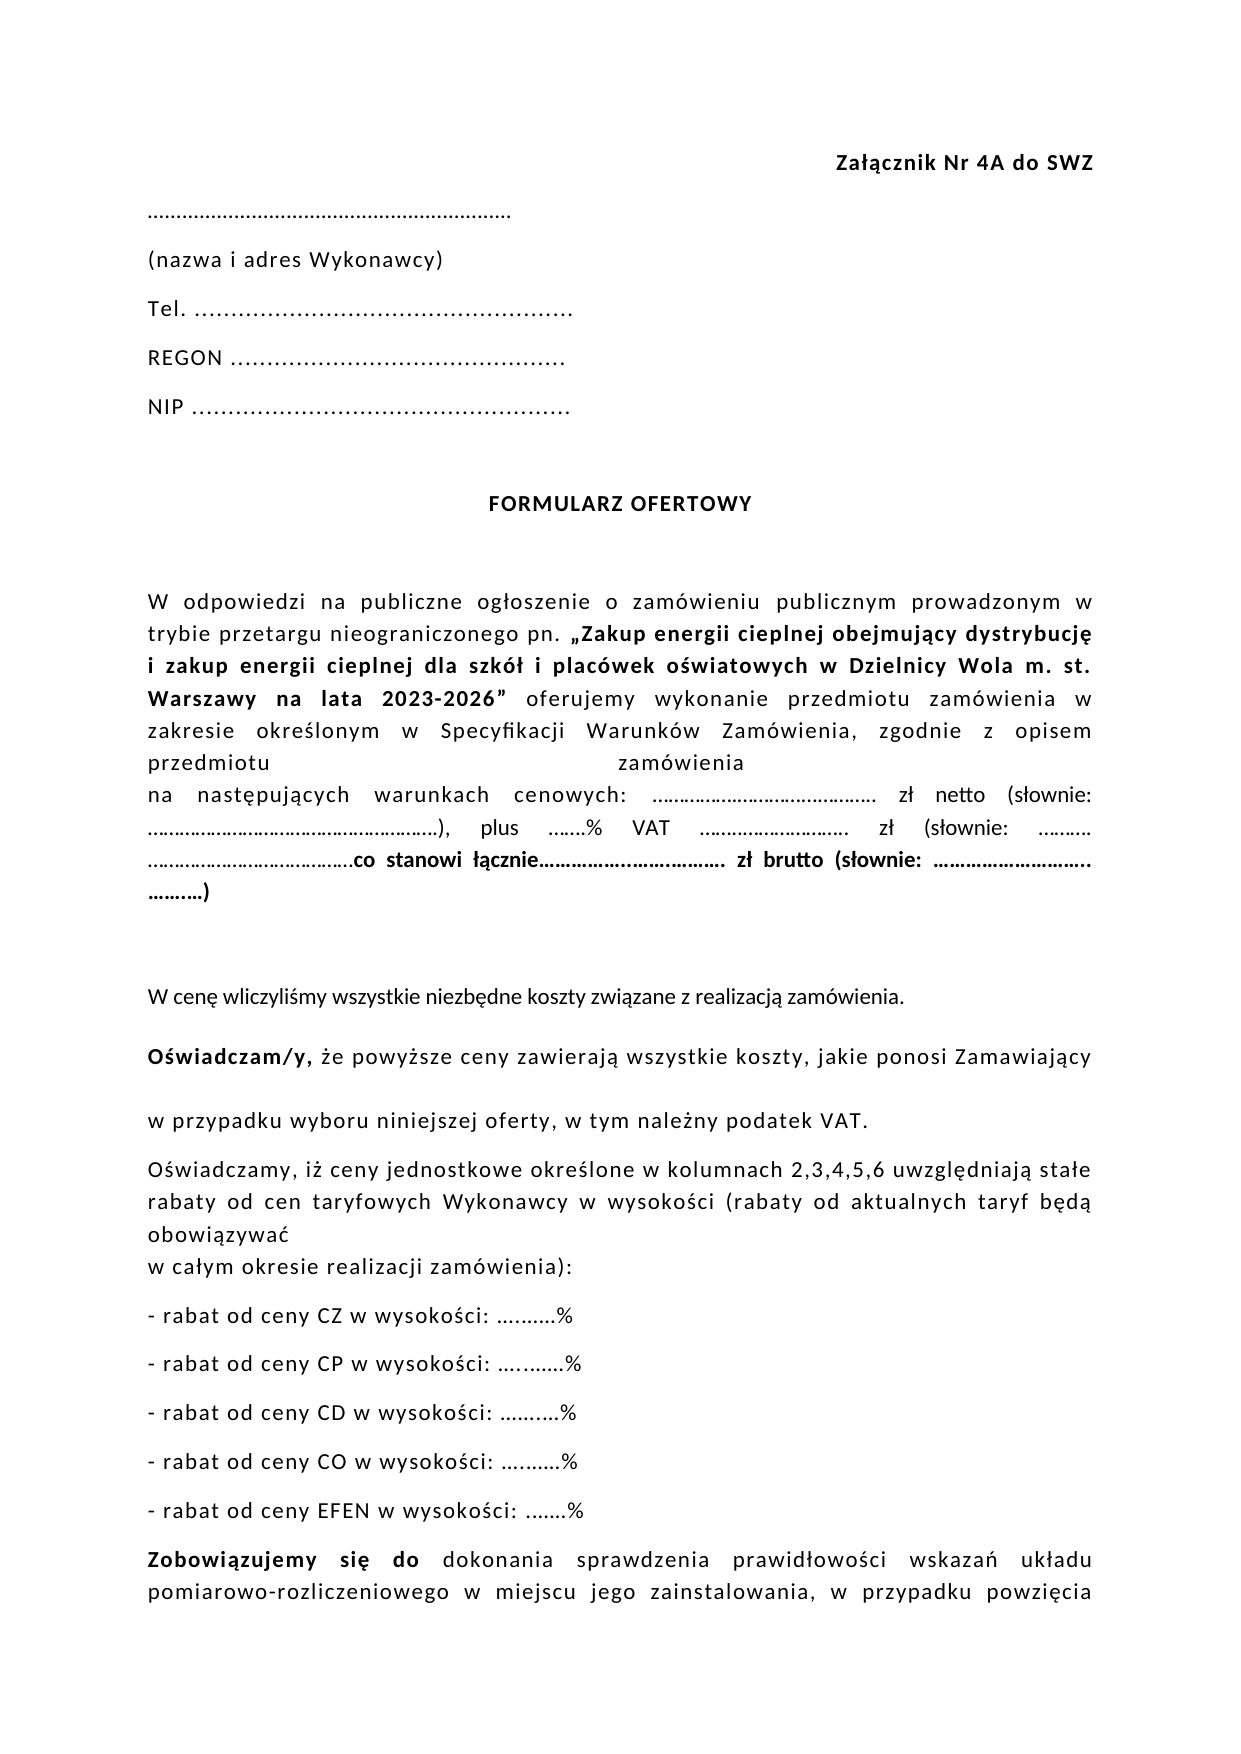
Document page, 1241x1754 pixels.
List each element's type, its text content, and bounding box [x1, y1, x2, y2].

text - rabat od ceny CZ w wysokości: ….……% [148, 1301, 1093, 1329]
text NIP .................................................... [148, 392, 1093, 420]
text - rabat od ceny EFEN w wysokości: .……% [148, 1496, 1093, 1524]
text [148, 1545, 1093, 1605]
text W odpowiedzi na publiczne ogłoszenie o zamówieniu publicznym prowadzonym w trybie przetargu nieograniczonego pn. „Zakup energii cieplnej obejmujący dystrybucję i zakup energii cieplnej dla szkół i placówek oświatowych w Dzielnicy Wola m. st. Warszawy na lata 2023-2026” oferujemy wykonanie przedmiotu zamówienia w zakresie określonym w Specyfikacji Warunków Zamówienia, zgodnie z opisem przedmiotu zamówienia na następujących warunkach cenowych: …………….…………...……….. zł netto (słownie: ……………………………………………….), plus …….% VAT ……..……………….. zł (słownie: ……….…………………………………co stanowi łącznie……………..…….………. zł brutto (słownie: ………………………..…….…) [148, 587, 1093, 905]
text ……………………………………………………… [148, 196, 1093, 224]
text - rabat od ceny CD w wysokości: …….…% [148, 1398, 1093, 1426]
text FORMULARZ OFERTOWY [148, 489, 1093, 518]
text - rabat od ceny CP w wysokości: …..……% [148, 1349, 1093, 1378]
text Tel. .................................................... [148, 294, 1093, 322]
text REGON .............................................. [148, 343, 1093, 371]
text Załącznik Nr 4A do SWZ [148, 148, 1093, 176]
text Oświadczam/y, że powyższe ceny zawierają wszystkie koszty, jakie ponosi Zamawiający w przypadku wyboru niniejszej oferty, w tym należny podatek VAT. [148, 1042, 1093, 1134]
text - rabat od ceny CO w wysokości: ….……% [148, 1447, 1093, 1475]
text (nazwa i adres Wykonawcy) [148, 245, 1093, 273]
text Oświadczamy, iż ceny jednostkowe określone w kolumnach 2,3,4,5,6 uwzględniają stałe rabaty od cen taryfowych Wykonawcy w wysokości (rabaty od aktualnych taryf będą obowiązywać w całym okresie realizacji zamówienia): [148, 1155, 1093, 1280]
text W cenę wliczyliśmy wszystkie niezbędne koszty związane z realizacją zamówienia. [148, 982, 1093, 1010]
